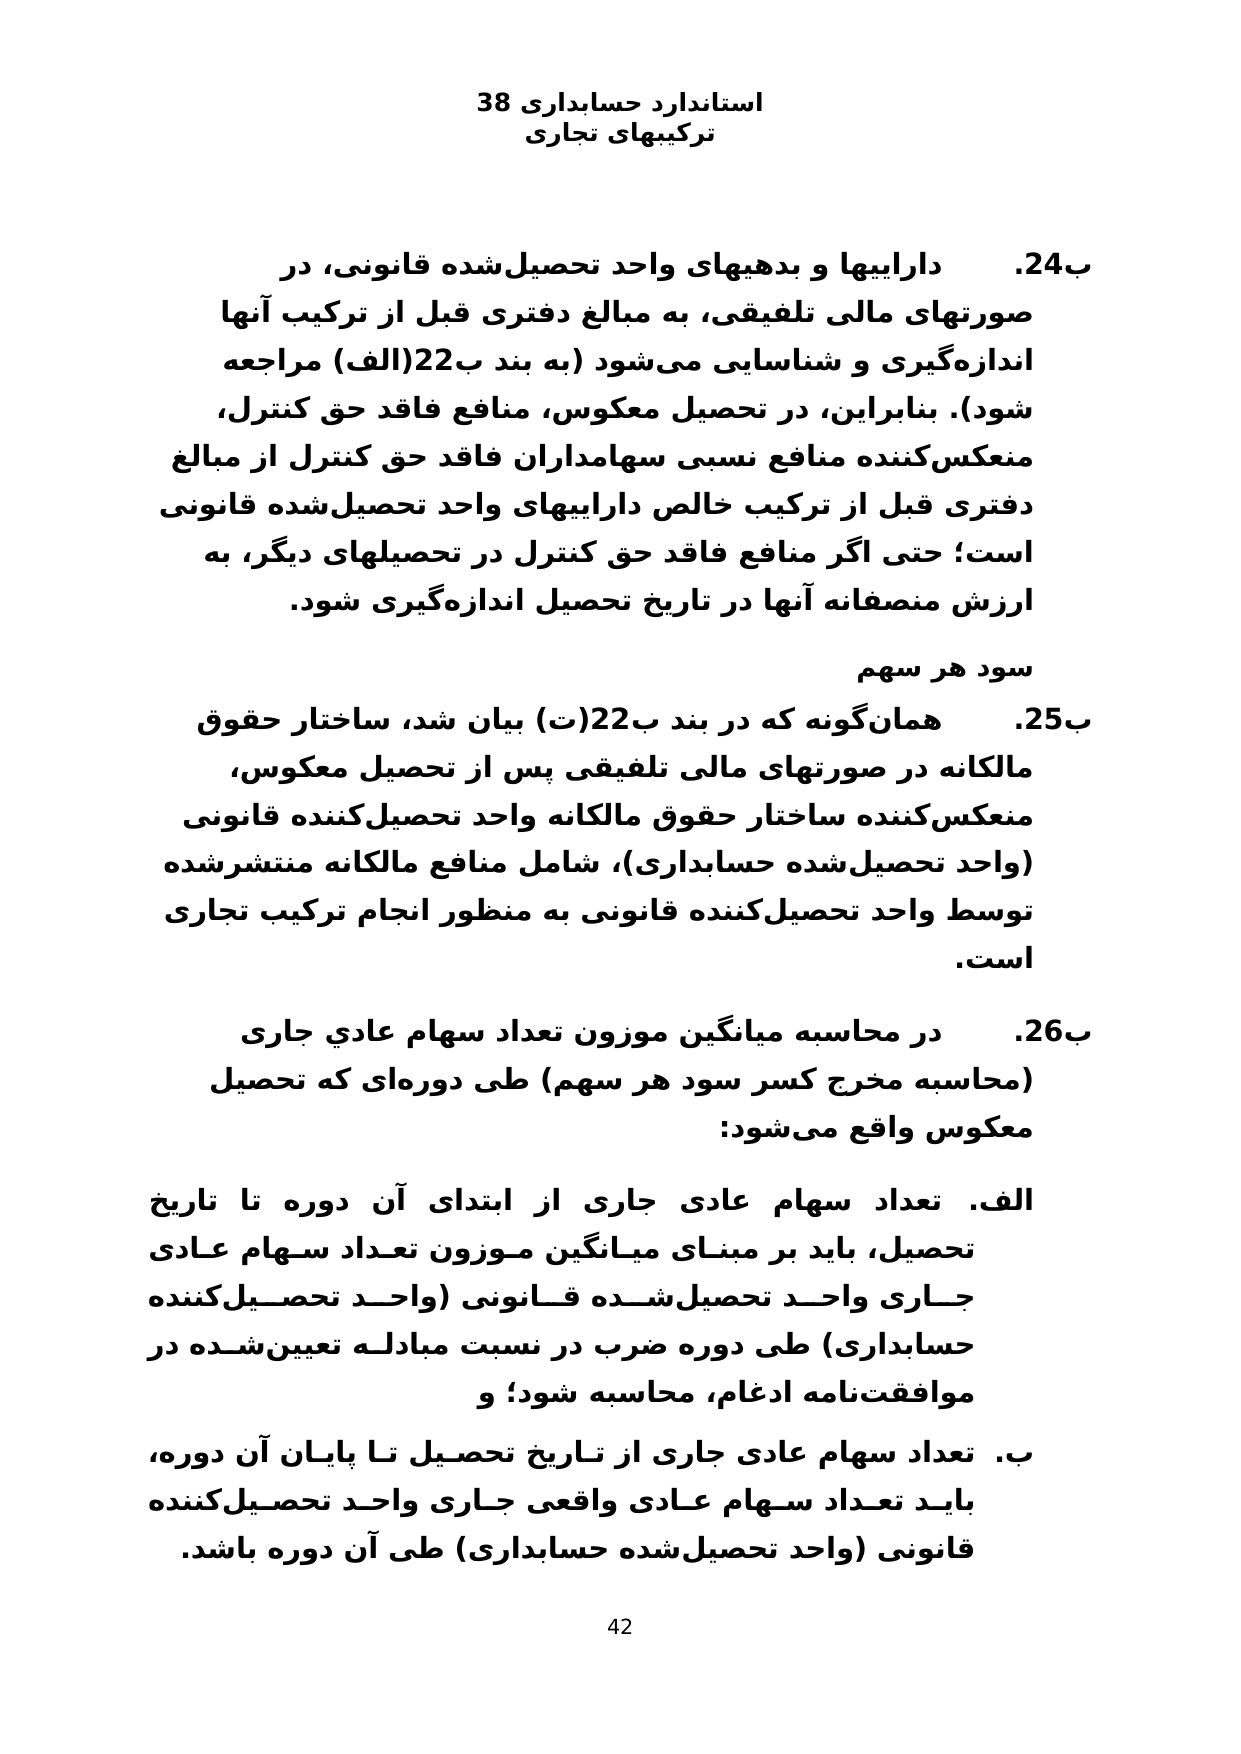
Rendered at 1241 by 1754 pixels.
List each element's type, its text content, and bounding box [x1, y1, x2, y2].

text ب. تعداد سهام عادی جاری از تاریخ تحصیل تا پایان آن دوره، باید تعداد سهام عادی واقعی جاری واحد تحصیل‌کننده قانونی (واحد تحصیل‌شده حسابداری) طی آن دوره باشد. [148, 1424, 1034, 1568]
text ب25. همان‌گونه که در بند ب22(ت) بیان شد، ساختار حقوق مالكانه در صورتهای مالی تلفیقی پس از تحصیل معکوس، منعکس‌کننده ساختار حقوق مالكانه واحد تحصیل‌کننده قانونی (واحد تحصیل‌شده حسابداری)، شامل منافع مالكانه منتشرشده توسط واحد تحصیل‌کننده قانونی به منظور انجام ترکیب تجاری است. [148, 691, 1092, 978]
text ب26. در محاسبه میانگین موزون تعداد سهام عادي جاری (محاسبه مخرج کسر سود هر سهم) طی دوره‌ای که تحصیل معکوس واقع می‌شود: [148, 1003, 1092, 1147]
text سود هر سهم [148, 651, 1034, 682]
text ب24. داراییها و بدهیهای واحد تحصیل‌شده قانونی، در صورتهای مالی تلفیقی، به مبالغ دفتری قبل از ترکیب آنها اندازه‌گیری و شناسایی می‌شود (به بند ب22(الف) مراجعه شود). بنابراین، در تحصیل معکوس، منافع فاقد حق کنترل، منعکس‌کننده منافع نسبی سهامداران فاقد حق کنترل از مبالغ دفتری قبل از ترکیب خالص داراییهای واحد تحصیل‌شده قانونی است؛ حتی اگر منافع فاقد حق کنترل در تحصیلهای دیگر، به ارزش منصفانه آنها در تاریخ تحصیل اندازه‌گیری شود. [148, 236, 1092, 619]
text الف. تعداد سهام عادی جاری از ابتدای آن دوره تا تاریخ تحصیل، باید بر مبنای میانگین موزون تعداد سهام عادی جاری واحد تحصیل‌شده قانونی (واحد تحصیل‌کننده حسابداری) طی دوره ضرب‌ در نسبت مبادله تعیین‌شده در موافقت‌نامه ادغام، محاسبه شود؛ و [148, 1172, 1034, 1412]
